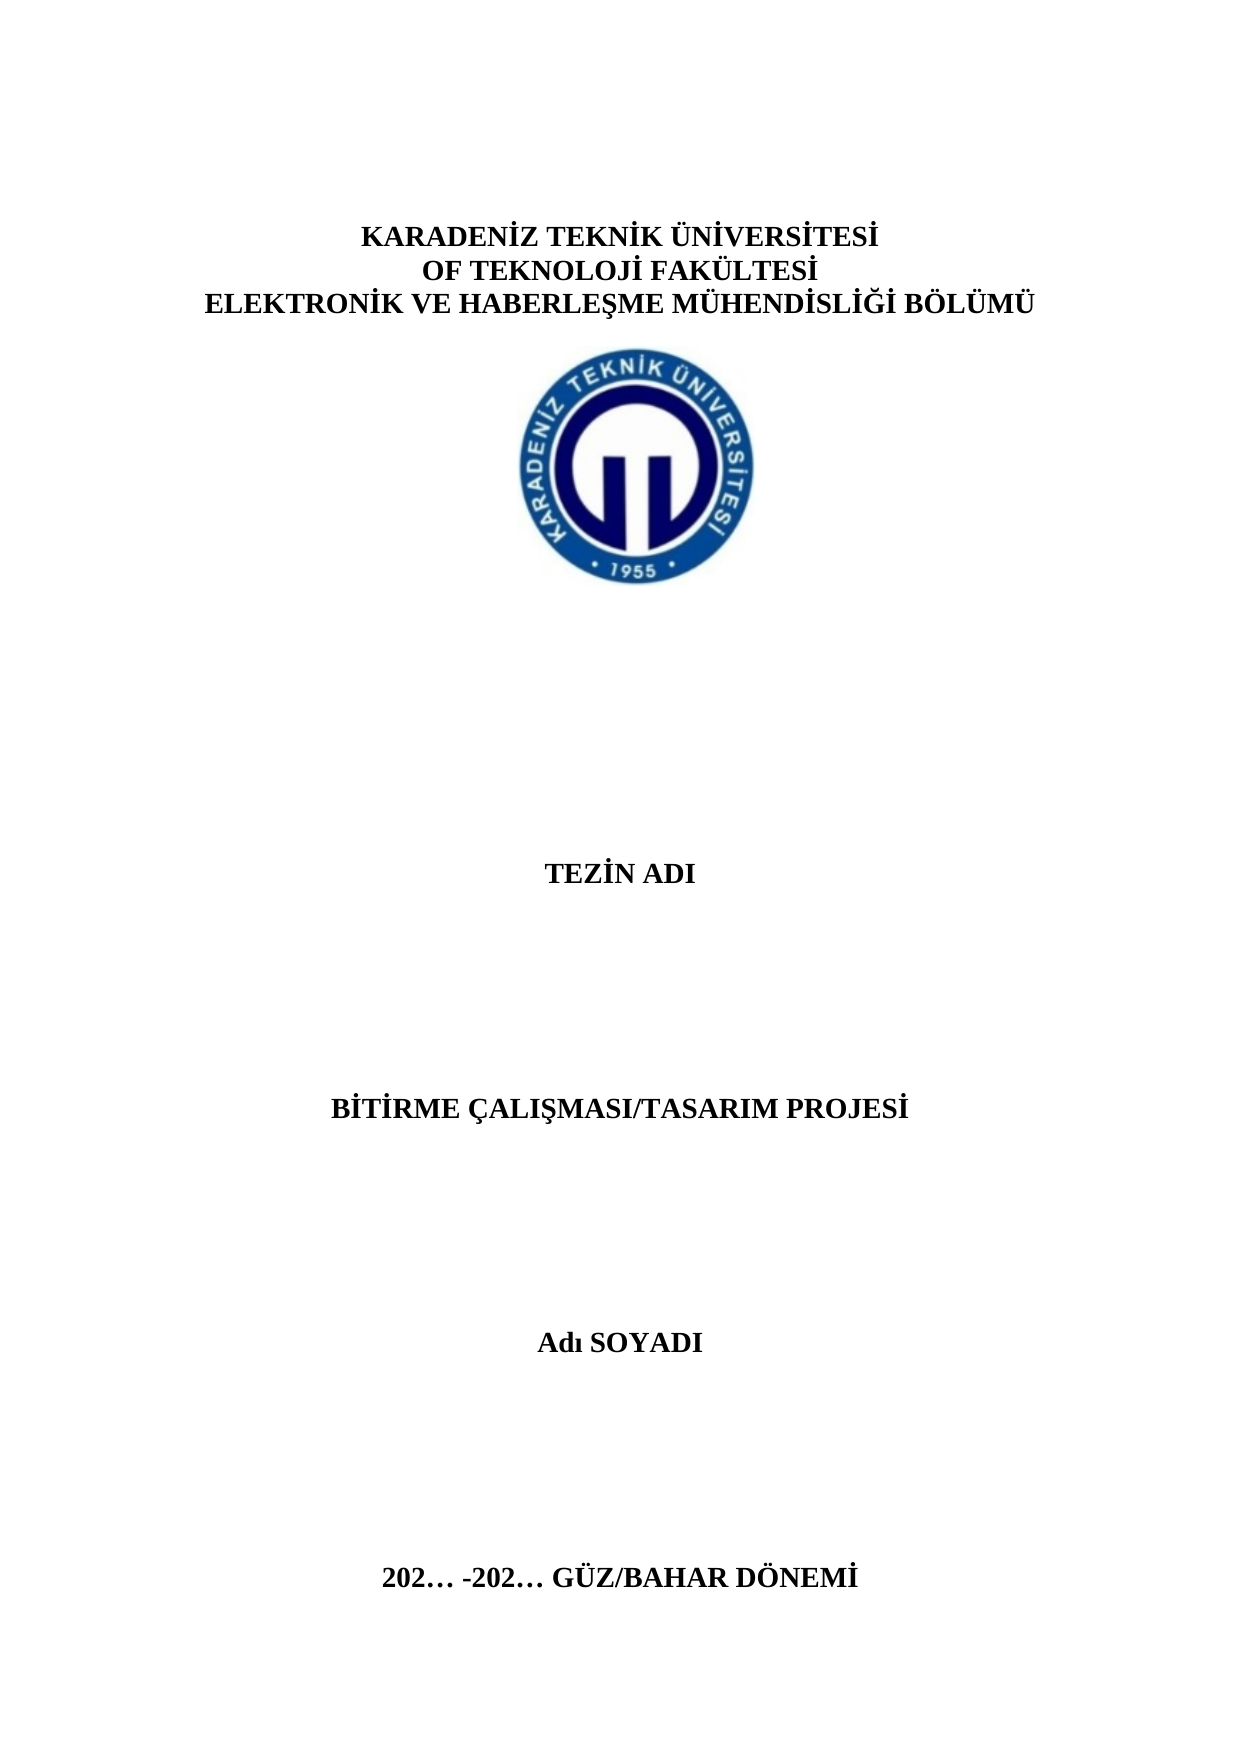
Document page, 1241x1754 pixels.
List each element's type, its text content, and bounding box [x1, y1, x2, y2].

text BİTİRME ÇALIŞMASI/TASARIM PROJESİ [148, 1091, 1092, 1124]
text ELEKTRONİK VE HABERLEŞME MÜHENDİSLİĞİ BÖLÜMÜ [148, 287, 1092, 320]
picture [517, 346, 755, 586]
text TEZİN ADI [148, 856, 1092, 889]
text KARADENİZ TEKNİK ÜNİVERSİTESİ [148, 219, 1092, 253]
text OF TEKNOLOJİ FAKÜLTESİ [148, 253, 1092, 287]
text 202… -202… GÜZ/BAHAR DÖNEMİ [148, 1560, 1092, 1594]
text Adı SOYADI [148, 1326, 1092, 1359]
